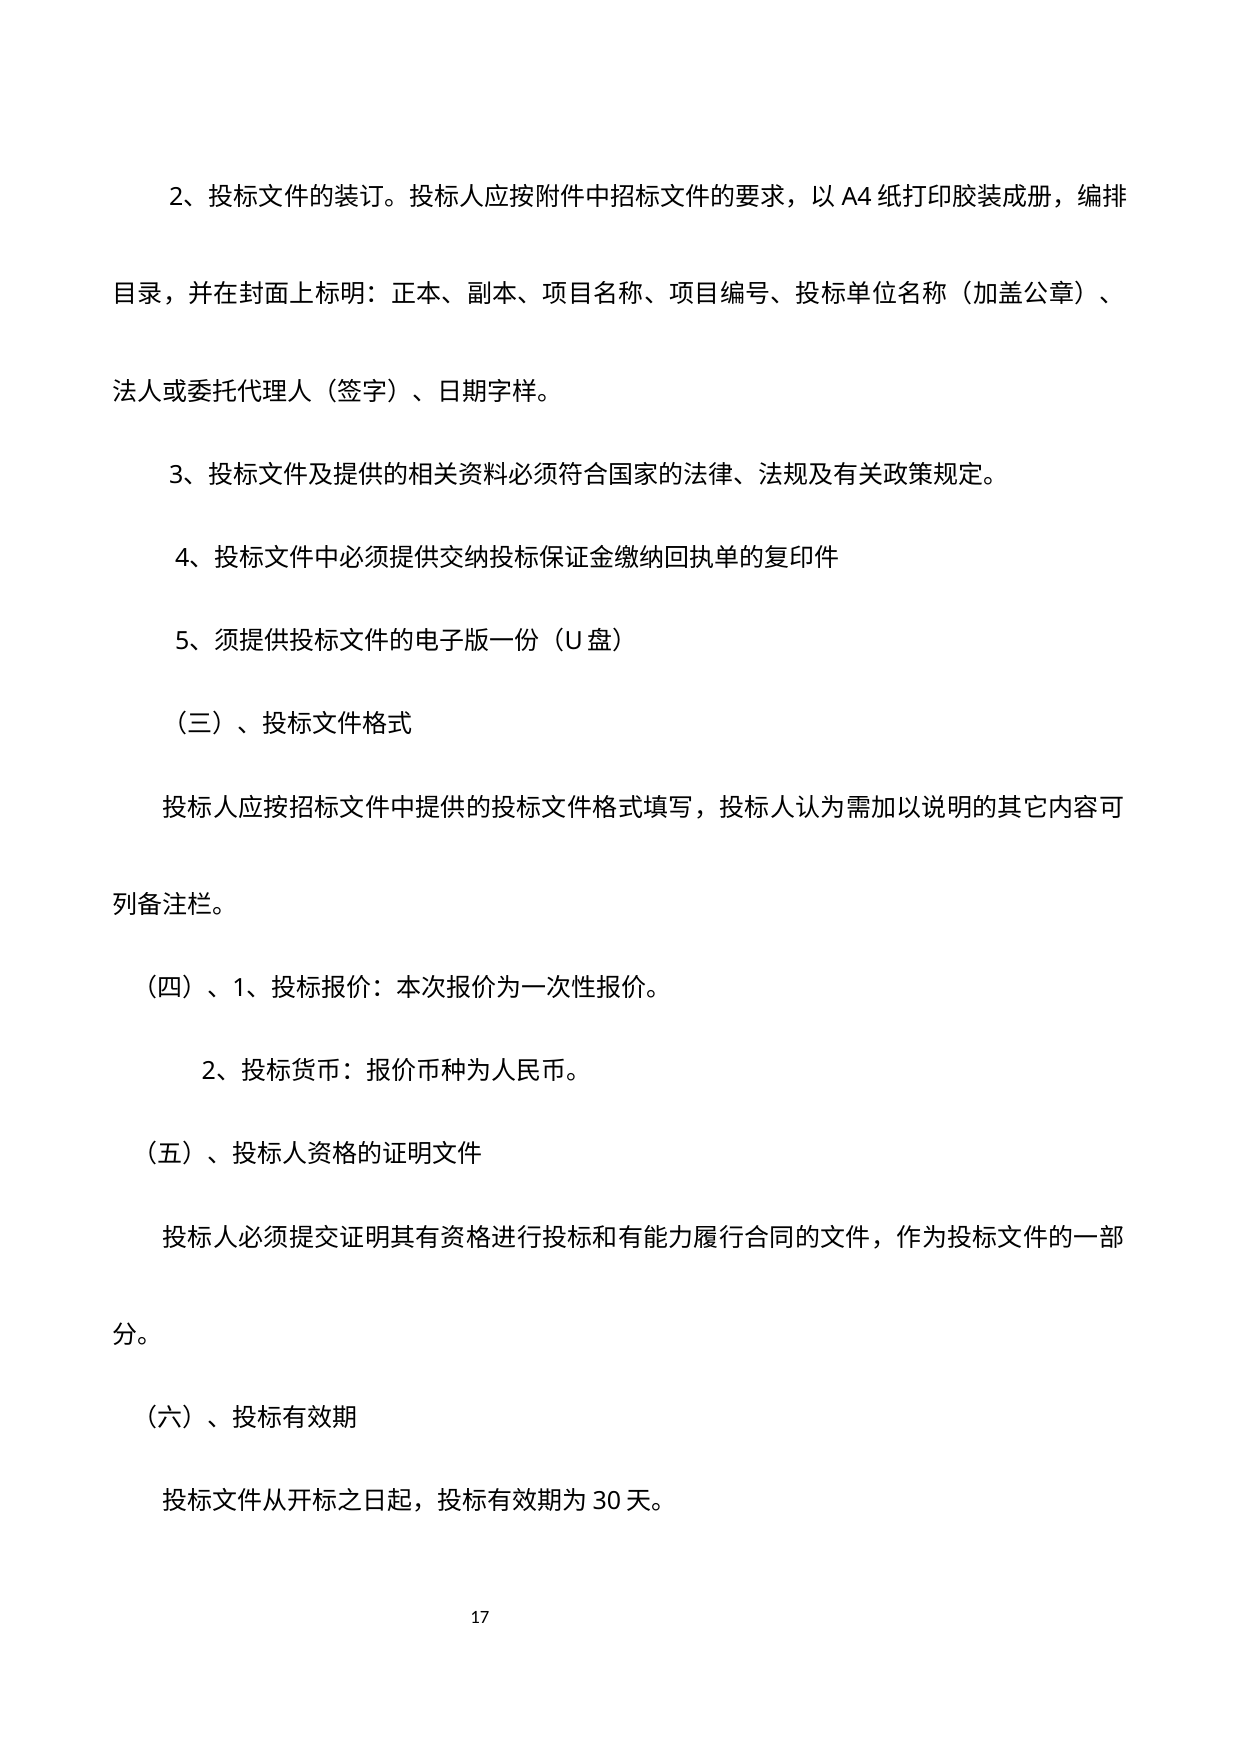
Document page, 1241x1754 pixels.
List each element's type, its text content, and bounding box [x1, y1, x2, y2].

text （三）、投标文件格式 [112, 689, 1128, 754]
text 投标人应按招标文件中提供的投标文件格式填写，投标人认为需加以说明的其它内容可列备注栏。 [112, 773, 1128, 935]
text （四）、1、投标报价：本次报价为一次性报价。 [112, 953, 1128, 1018]
text （五）、投标人资格的证明文件 [112, 1119, 1128, 1184]
text 投标人必须提交证明其有资格进行投标和有能力履行合同的文件，作为投标文件的一部分。 [112, 1203, 1128, 1365]
text 投标文件从开标之日起，投标有效期为30天。 [112, 1466, 1128, 1531]
text 2、投标货币：报价币种为人民币。 [112, 1036, 1128, 1101]
text 2、投标文件的装订。投标人应按附件中招标文件的要求，以A4纸打印胶装成册，编排目录，并在封面上标明：正本、副本、项目名称、项目编号、投标单位名称（加盖公章）、法人或委托代理人（签字）、日期字样。 [112, 162, 1128, 422]
text （六）、投标有效期 [112, 1383, 1128, 1448]
text 5、须提供投标文件的电子版一份（U盘） [112, 606, 1128, 671]
text 4、投标文件中必须提供交纳投标保证金缴纳回执单的复印件 [112, 523, 1128, 588]
text 3、投标文件及提供的相关资料必须符合国家的法律、法规及有关政策规定。 [112, 440, 1128, 505]
